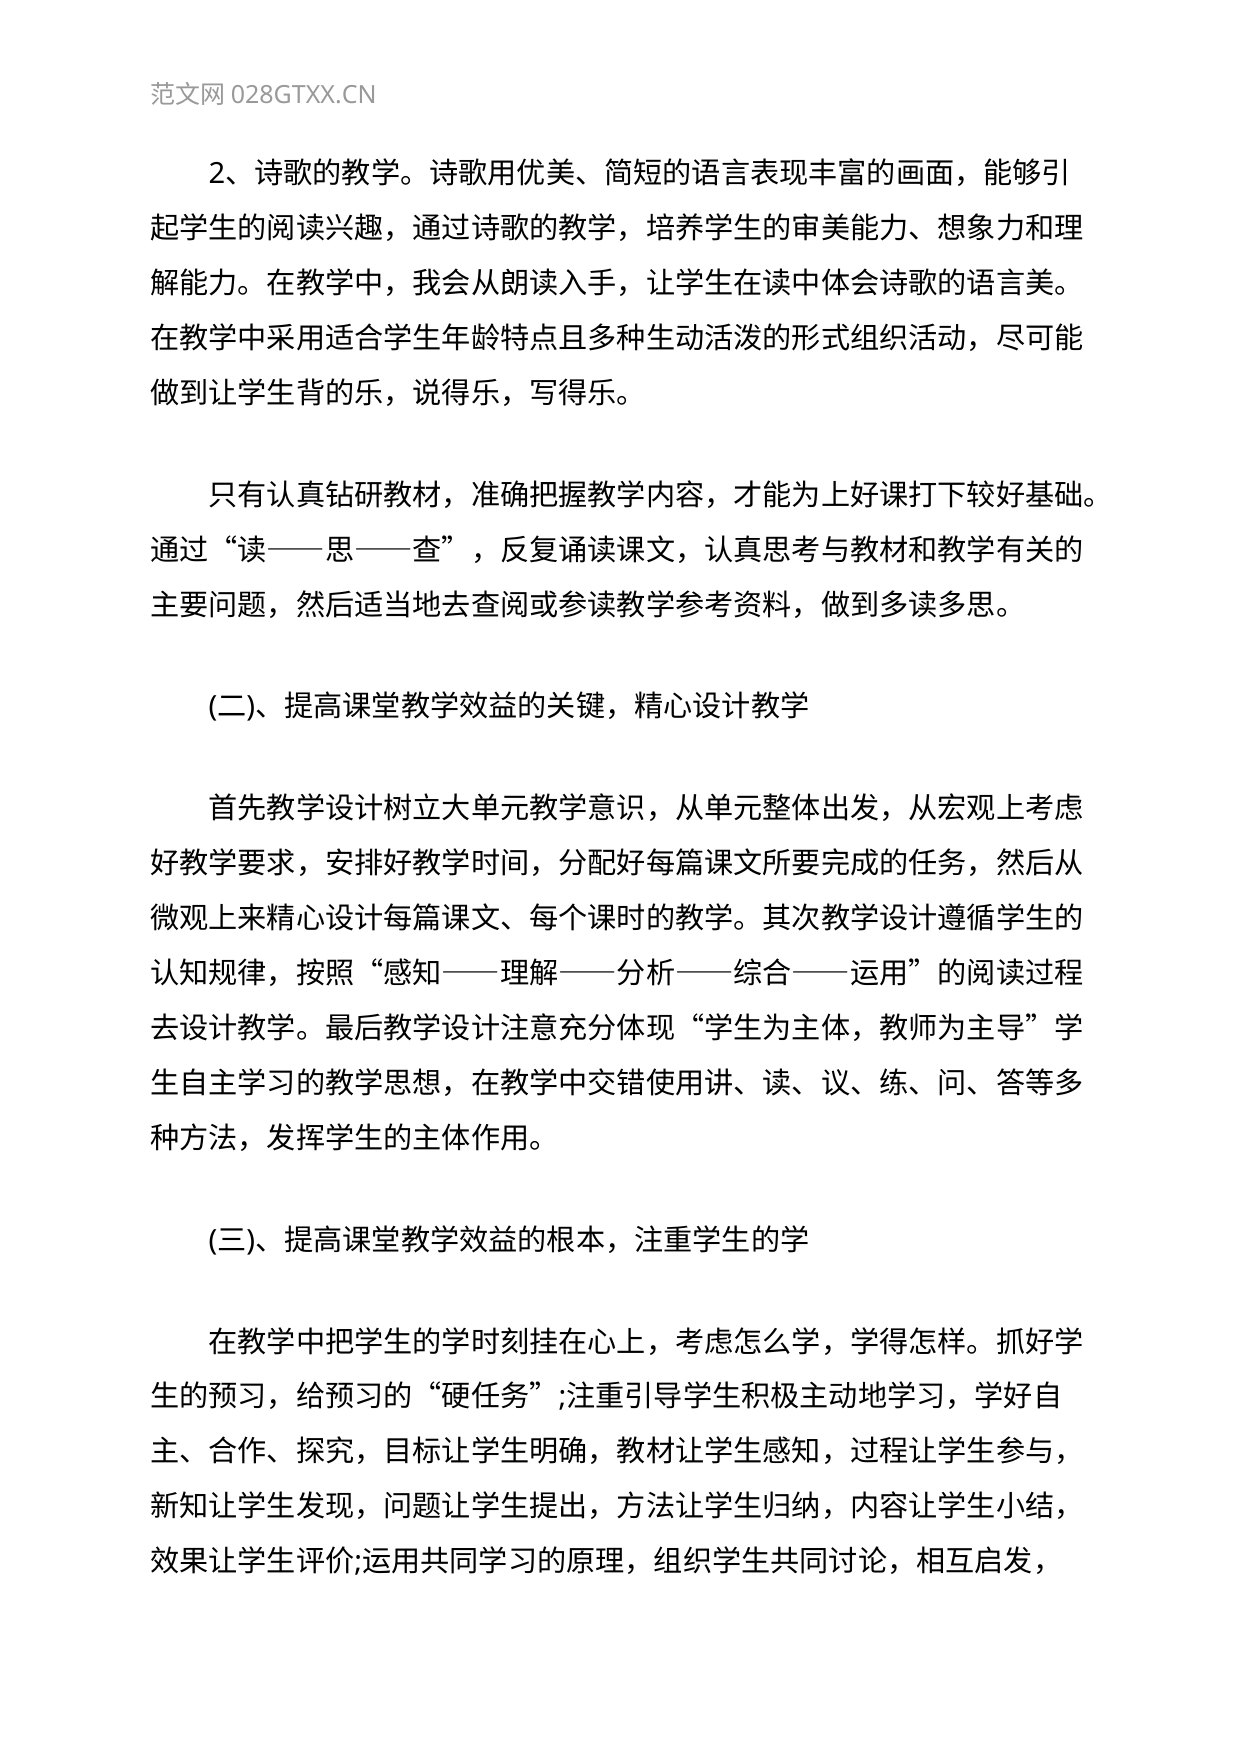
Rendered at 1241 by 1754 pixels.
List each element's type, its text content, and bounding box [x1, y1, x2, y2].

text 首先教学设计树立大单元教学意识，从单元整体出发，从宏观上考虑好教学要求，安排好教学时间，分配好每篇课文所要完成的任务，然后从微观上来精心设计每篇课文、每个课时的教学。其次教学设计遵循学生的认知规律，按照“感知——理解——分析——综合——运用”的阅读过程去设计教学。最后教学设计注意充分体现“学生为主体，教师为主导”学生自主学习的教学思想，在教学中交错使用讲、读、议、练、问、答等多种方法，发挥学生的主体作用。 [150, 785, 1090, 1157]
text 只有认真钻研教材，准确把握教学内容，才能为上好课打下较好基础。通过“读——思——查”，反复诵读课文，认真思考与教材和教学有关的主要问题，然后适当地去查阅或参读教学参考资料，做到多读多思。 [150, 471, 1090, 623]
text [150, 1318, 1090, 1580]
text (二)、提高课堂教学效益的关键，精心设计教学 [150, 683, 1090, 725]
text 2、诗歌的教学。诗歌用优美、简短的语言表现丰富的画面，能够引起学生的阅读兴趣，通过诗歌的教学，培养学生的审美能力、想象力和理解能力。在教学中，我会从朗读入手，让学生在读中体会诗歌的语言美。在教学中采用适合学生年龄特点且多种生动活泼的形式组织活动，尽可能做到让学生背的乐，说得乐，写得乐。 [150, 150, 1090, 412]
text (三)、提高课堂教学效益的根本，注重学生的学 [150, 1216, 1090, 1258]
